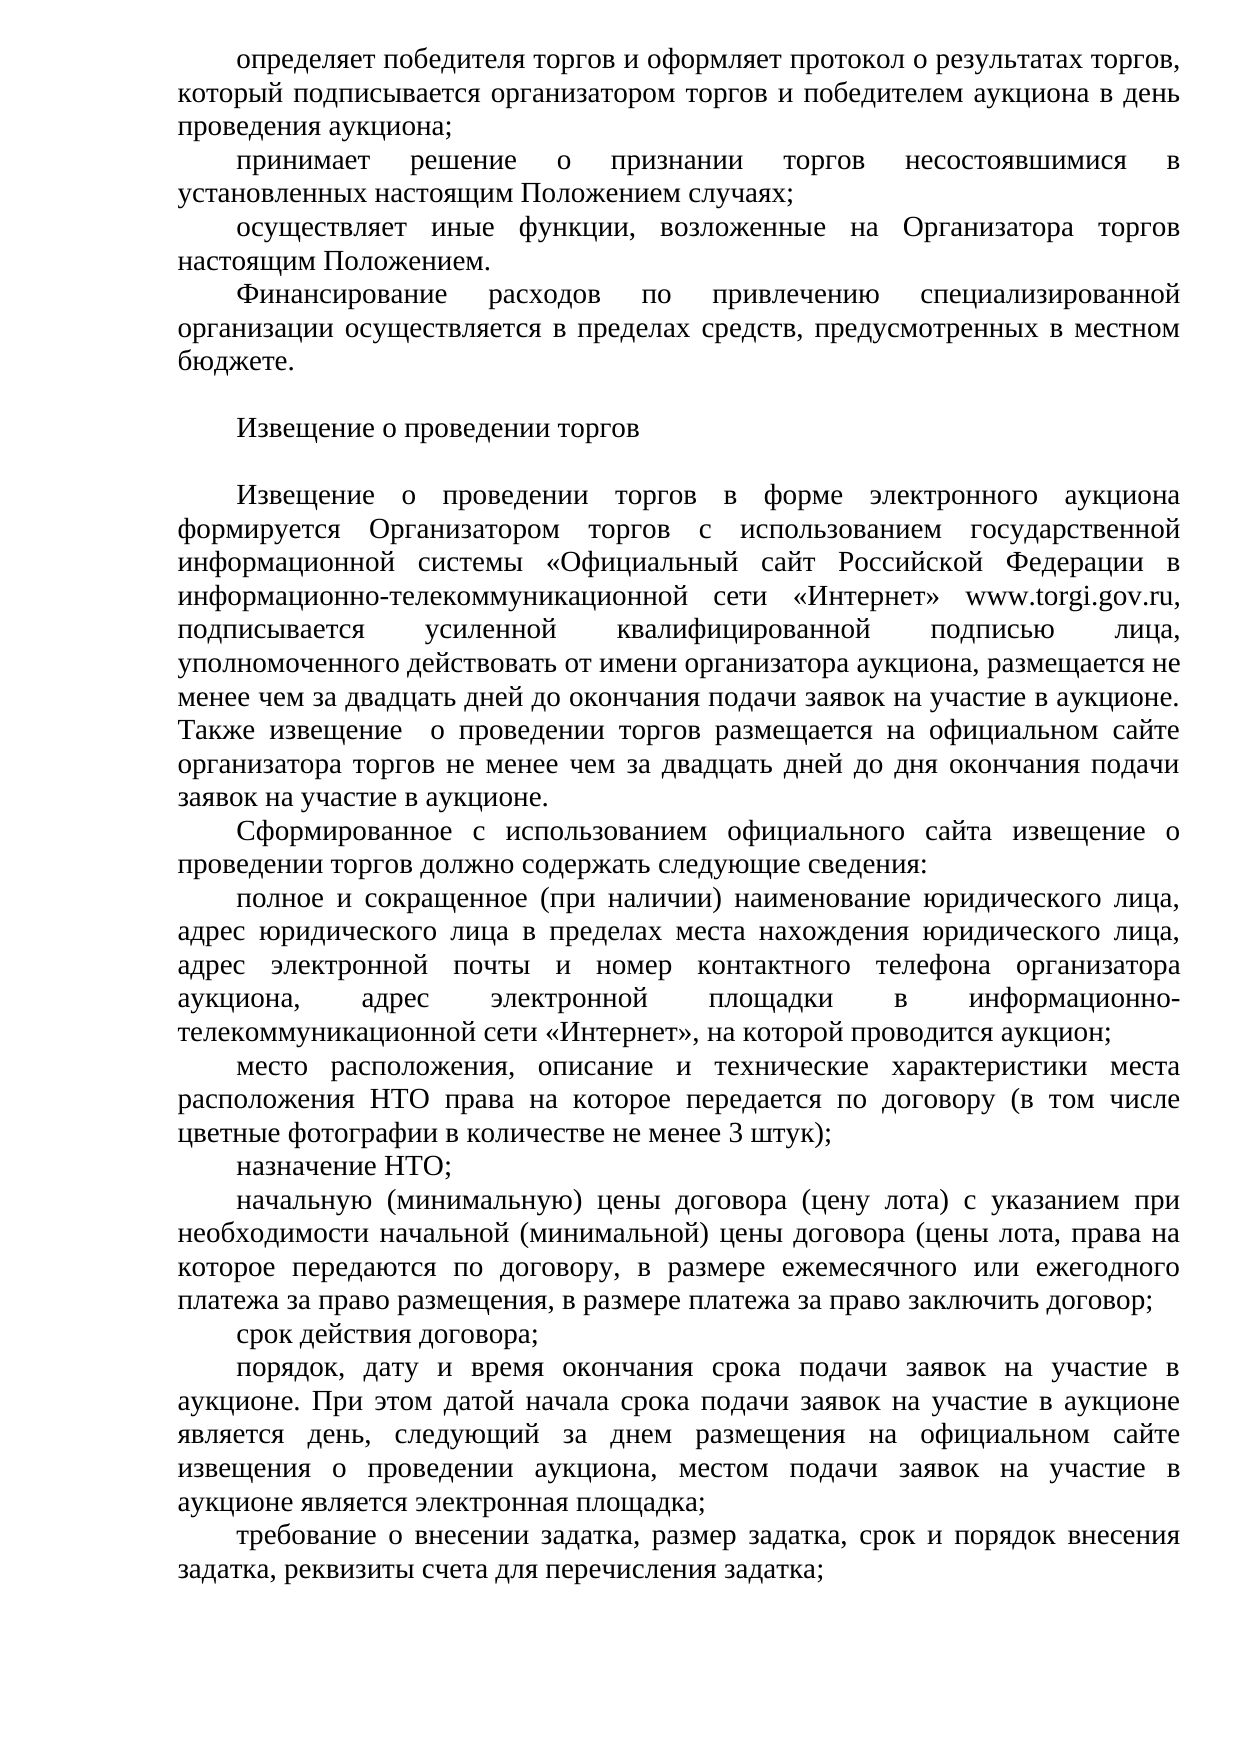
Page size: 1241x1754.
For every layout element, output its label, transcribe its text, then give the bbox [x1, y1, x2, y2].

text Извещение о проведении торгов [177, 410, 1181, 444]
text начальную (минимальную) цены договора (цену лота) с указанием при необходимости начальной (минимальной) цены договора (цены лота, права на которое передаются по договору, в размере ежемесячного или ежегодного платежа за право размещения, в размере платежа за право заключить договор; [177, 1182, 1181, 1316]
text срок действия договора; [177, 1316, 1181, 1349]
text определяет победителя торгов и оформляет протокол о результатах торгов, который подписывается организатором торгов и победителем аукциона в день проведения аукциона; [177, 41, 1181, 142]
text Финансирование расходов по привлечению специализированной организации осуществляется в пределах средств, предусмотренных в местном бюджете. [177, 276, 1181, 377]
text требование о внесении задатка, размер задатка, срок и порядок внесения задатка, реквизиты счета для перечисления задатка; [177, 1517, 1181, 1584]
text полное и сокращенное (при наличии) наименование юридического лица, адрес юридического лица в пределах места нахождения юридического лица, адрес электронной почты и номер контактного телефона организатора аукциона, адрес электронной площадки в информационно-телекоммуникационной сети «Интернет», на которой проводится аукцион; [177, 880, 1181, 1048]
text назначение НТО; [177, 1148, 1181, 1182]
text осуществляет иные функции, возложенные на Организатора торгов настоящим Положением. [177, 209, 1181, 276]
text Сформированное с использованием официального сайта извещение о проведении торгов должно содержать следующие сведения: [177, 813, 1181, 880]
text принимает решение о признании торгов несостоявшимися в установленных настоящим Положением случаях; [177, 142, 1181, 209]
text Извещение о проведении торгов в форме электронного аукциона формируется Организатором торгов с использованием государственной информационной системы «Официальный сайт Российской Федерации в информационно-телекоммуникационной сети «Интернет» www.torgi.gov.ru, подписывается усиленной квалифицированной подписью лица, уполномоченного действовать от имени организатора аукциона, размещается не менее чем за двадцать дней до окончания подачи заявок на участие в аукционе. Также извещение о проведении торгов размещается на официальном сайте организатора торгов не менее чем за двадцать дней до дня окончания подачи заявок на участие в аукционе. [177, 477, 1181, 813]
text порядок, дату и время окончания срока подачи заявок на участие в аукционе. При этом датой начала срока подачи заявок на участие в аукционе является день, следующий за днем размещения на официальном сайте извещения о проведении аукциона, местом подачи заявок на участие в аукционе является электронная площадка; [177, 1349, 1181, 1517]
text место расположения, описание и технические характеристики места расположения НТО права на которое передается по договору (в том числе цветные фотографии в количестве не менее 3 штук); [177, 1048, 1181, 1148]
